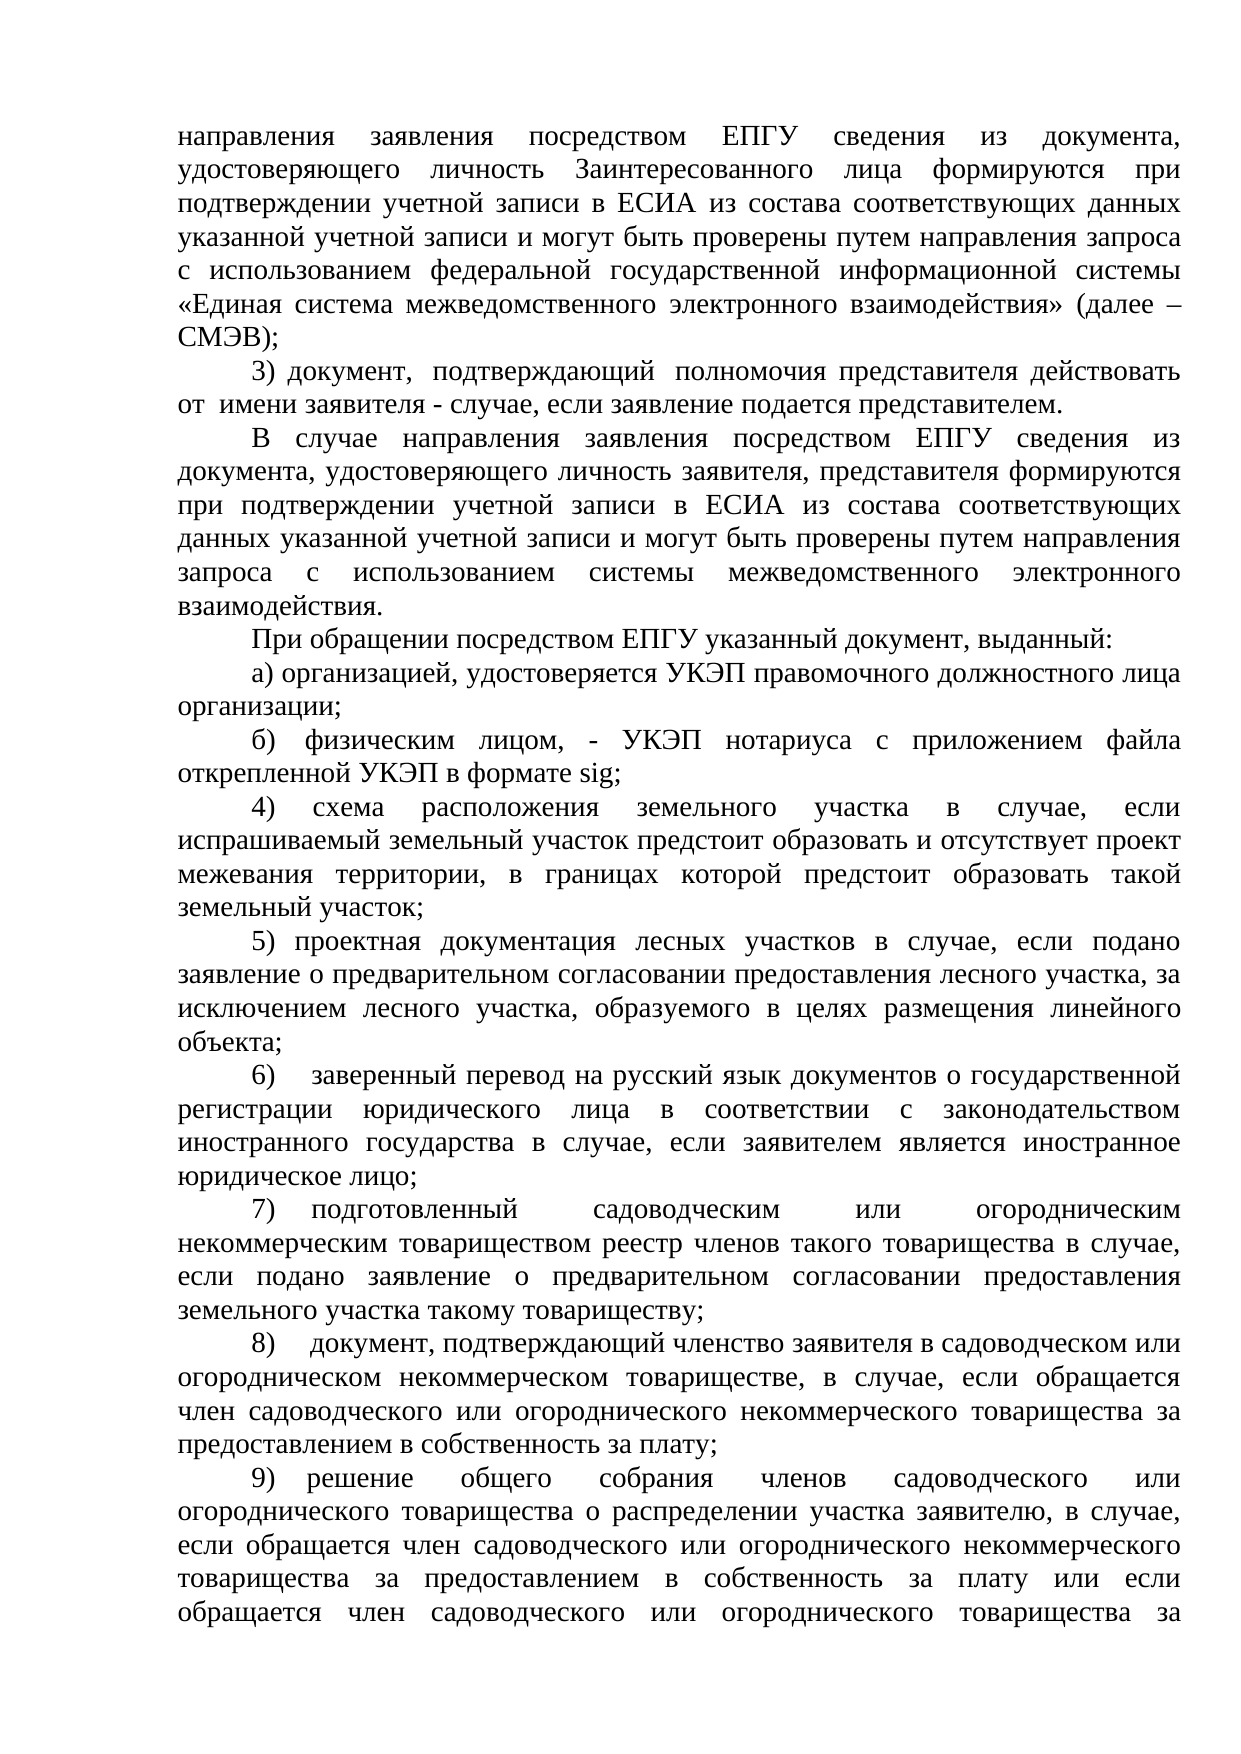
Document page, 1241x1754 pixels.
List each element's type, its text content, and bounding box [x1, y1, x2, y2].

text 5) проектная документация лесных участков в случае, если подано заявление о предварительном согласовании предоставления лесного участка, за исключением лесного участка, образуемого в целях размещения линейного объекта; [177, 923, 1181, 1057]
text 3) документ, подтверждающий полномочия представителя действовать от имени заявителя - случае, если заявление подается представителем. [177, 353, 1181, 420]
list заверенный перевод на русский язык документов о государственной регистрации юридического лица в соответствии с законодательством иностранного государства в случае, если заявителем является иностранное юридическое лицо; [177, 1057, 1181, 1191]
text 4) схема расположения земельного участка в случае, если испрашиваемый земельный участок предстоит образовать и отсутствует проект межевания территории, в границах которой предстоит образовать такой земельный участок; [177, 789, 1181, 923]
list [177, 118, 1181, 353]
list документ, подтверждающий членство заявителя в садоводческом или огородническом некоммерческом товариществе, в случае, если обращается член садоводческого или огороднического некоммерческого товарищества за предоставлением в собственность за плату; [177, 1326, 1181, 1460]
list подготовленный садоводческим или огородническим некоммерческим товариществом реестр членов такого товарищества в случае, если подано заявление о предварительном согласовании предоставления земельного участка такому товариществу; [177, 1191, 1181, 1326]
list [177, 1460, 1181, 1627]
text б) физическим лицом, - УКЭП нотариуса с приложением файла открепленной УКЭП в формате sig; [177, 722, 1181, 789]
text При обращении посредством ЕПГУ указанный документ, выданный: [177, 621, 1181, 655]
text а) организацией, удостоверяется УКЭП правомочного должностного лица организации; [177, 655, 1181, 722]
text В случае направления заявления посредством ЕПГУ сведения из документа, удостоверяющего личность заявителя, представителя формируются при подтверждении учетной записи в ЕСИА из состава соответствующих данных указанной учетной записи и могут быть проверены путем направления запроса с использованием системы межведомственного электронного взаимодействия. [177, 420, 1181, 621]
